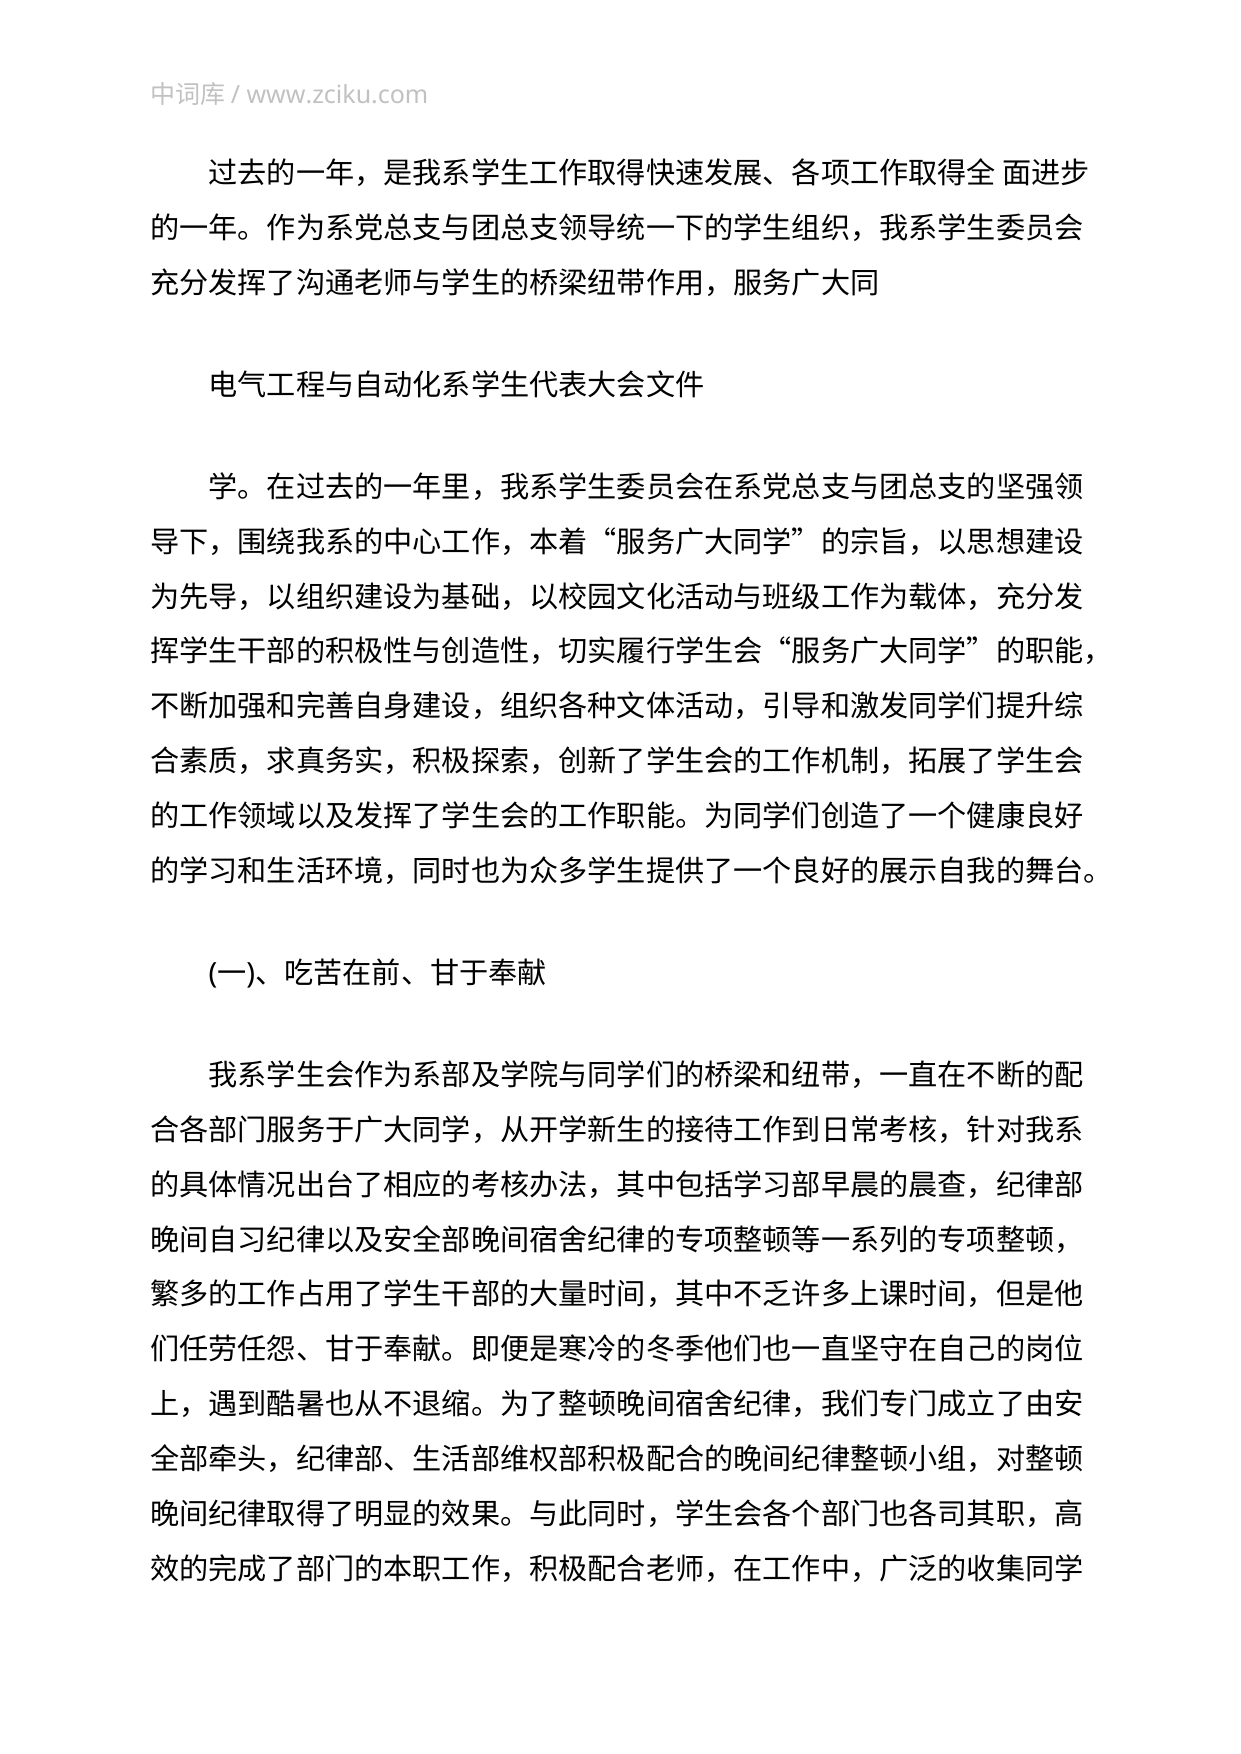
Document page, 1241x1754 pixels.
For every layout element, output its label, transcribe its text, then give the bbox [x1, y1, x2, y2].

text 学。在过去的一年里，我系学生委员会在系党总支与团总支的坚强领导下，围绕我系的中心工作，本着“服务广大同学”的宗旨，以思想建设为先导，以组织建设为基础，以校园文化活动与班级工作为载体，充分发挥学生干部的积极性与创造性，切实履行学生会“服务广大同学”的职能，不断加强和完善自身建设，组织各种文体活动，引导和激发同学们提升综合素质，求真务实，积极探索，创新了学生会的工作机制，拓展了学生会的工作领域以及发挥了学生会的工作职能。为同学们创造了一个健康良好的学习和生活环境，同时也为众多学生提供了一个良好的展示自我的舞台。 [150, 463, 1090, 890]
text 过去的一年，是我系学生工作取得快速发展、各项工作取得全 面进步的一年。作为系党总支与团总支领导统一下的学生组织，我系学生委员会充分发挥了沟通老师与学生的桥梁纽带作用，服务广大同 [150, 150, 1090, 302]
text (一)、吃苦在前、甘于奉献 [150, 949, 1090, 992]
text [150, 1051, 1090, 1588]
text 电气工程与自动化系学生代表大会文件 [150, 362, 1090, 404]
